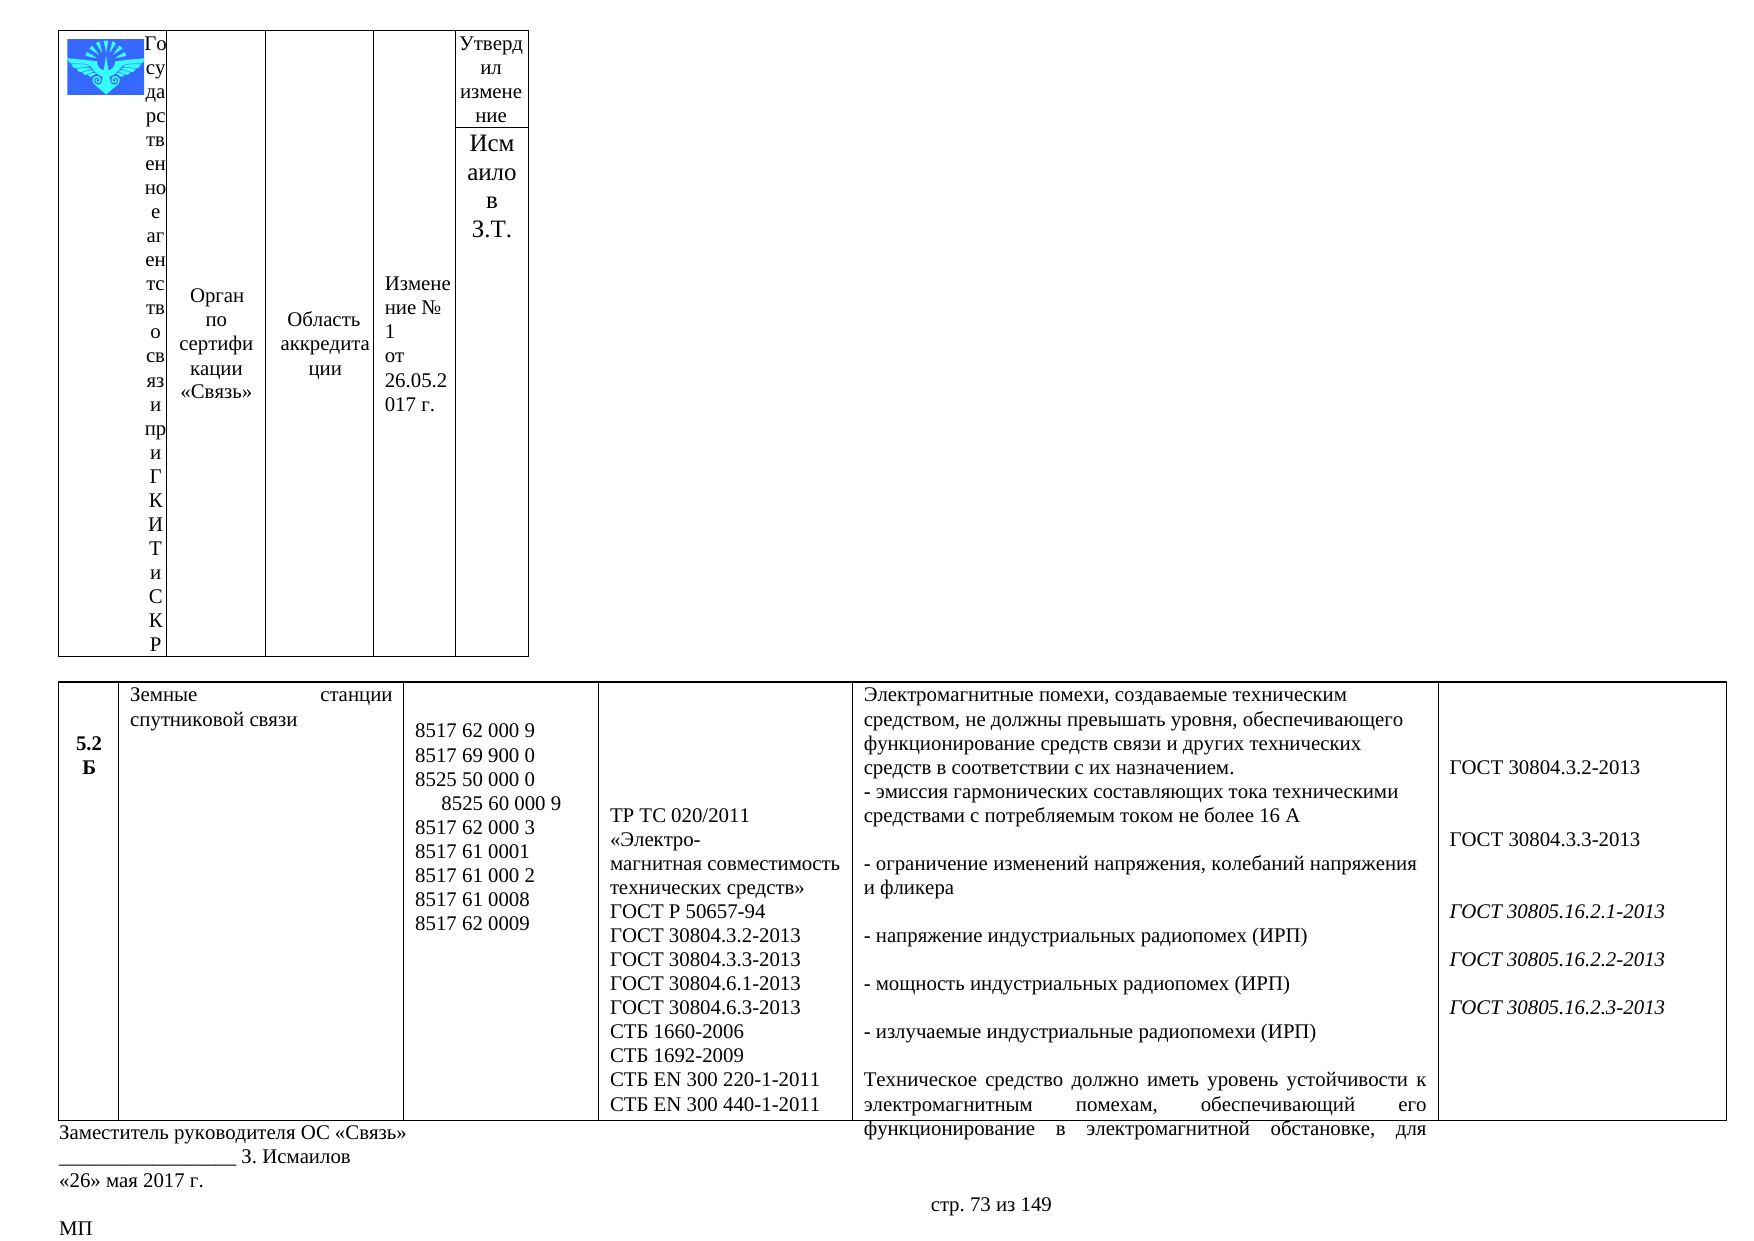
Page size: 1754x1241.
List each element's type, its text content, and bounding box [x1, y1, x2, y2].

table_cell 5.2 Б [59, 683, 118, 1120]
table_cell Электромагнитные помехи, создаваемые техническим средством, не должны превышать уровня, обеспечивающего функционирование средств связи и других технических средств в соответствии с их назначением. - эмиссия гармонических составляющих тока техническими средствами с потребляемым током не более 16 А - ограничение изменений напряжения, колебаний напряжения и фликера - напряжение индустриальных радиопомех (ИРП) - мощность индустриальных радиопомех (ИРП) - излучаемые индустриальные радиопомехи (ИРП) Техническое средство должно иметь уровень устойчивости к электромагнитным помехам, обеспечивающий его функционирование в электромагнитной обстановке, для применения в которой оно предназначено. - устойчивость к электростатическим разрядам устойчивость к наносекундным импульсным помехам - устойчивость к микросекундным импульсным помехам большой энергии - устойчивость к кондуктивным помехам, наведенным радиочастотными электромагнитными полями - устойчивость к радиочастотному электромагнитному полю [853, 683, 1438, 1120]
table_cell ТР ТС 020/2011 «Электро- магнитная совместимость технических средств» ГОСТ Р 50657-94 ГОСТ 30804.3.2-2013 ГОСТ 30804.3.3-2013 ГОСТ 30804.6.1-2013 ГОСТ 30804.6.3-2013 СТБ 1660-2006 СТБ 1692-2009 СТБ EN 300 220-1-2011 СТБ EN 300 440-1-2011 [599, 683, 852, 1120]
table_cell 8517 62 000 9 8517 69 900 0 8525 50 000 0 8525 60 000 9 8517 62 000 3 8517 61 0001 8517 61 000 2 8517 61 0008 8517 62 0009 [404, 683, 598, 1120]
table_cell Земные станции спутниковой связи [119, 683, 403, 1120]
picture [67, 39, 145, 95]
table_cell ГОСТ 30804.3.2-2013 ГОСТ 30804.3.3-2013 ГОСТ 30805.16.2.1-2013 ГОСТ 30805.16.2.2-2013 ГОСТ 30805.16.2.3-2013 ГОСТ 30804.4.2-2013 ГОСТ 30804.4.4-2013 СТБ МЭК 61000-4-5-2006 СТБ IEC 61000-4-6-2011 ГОСТ 30804.4.3-2013 [1439, 683, 1726, 1120]
